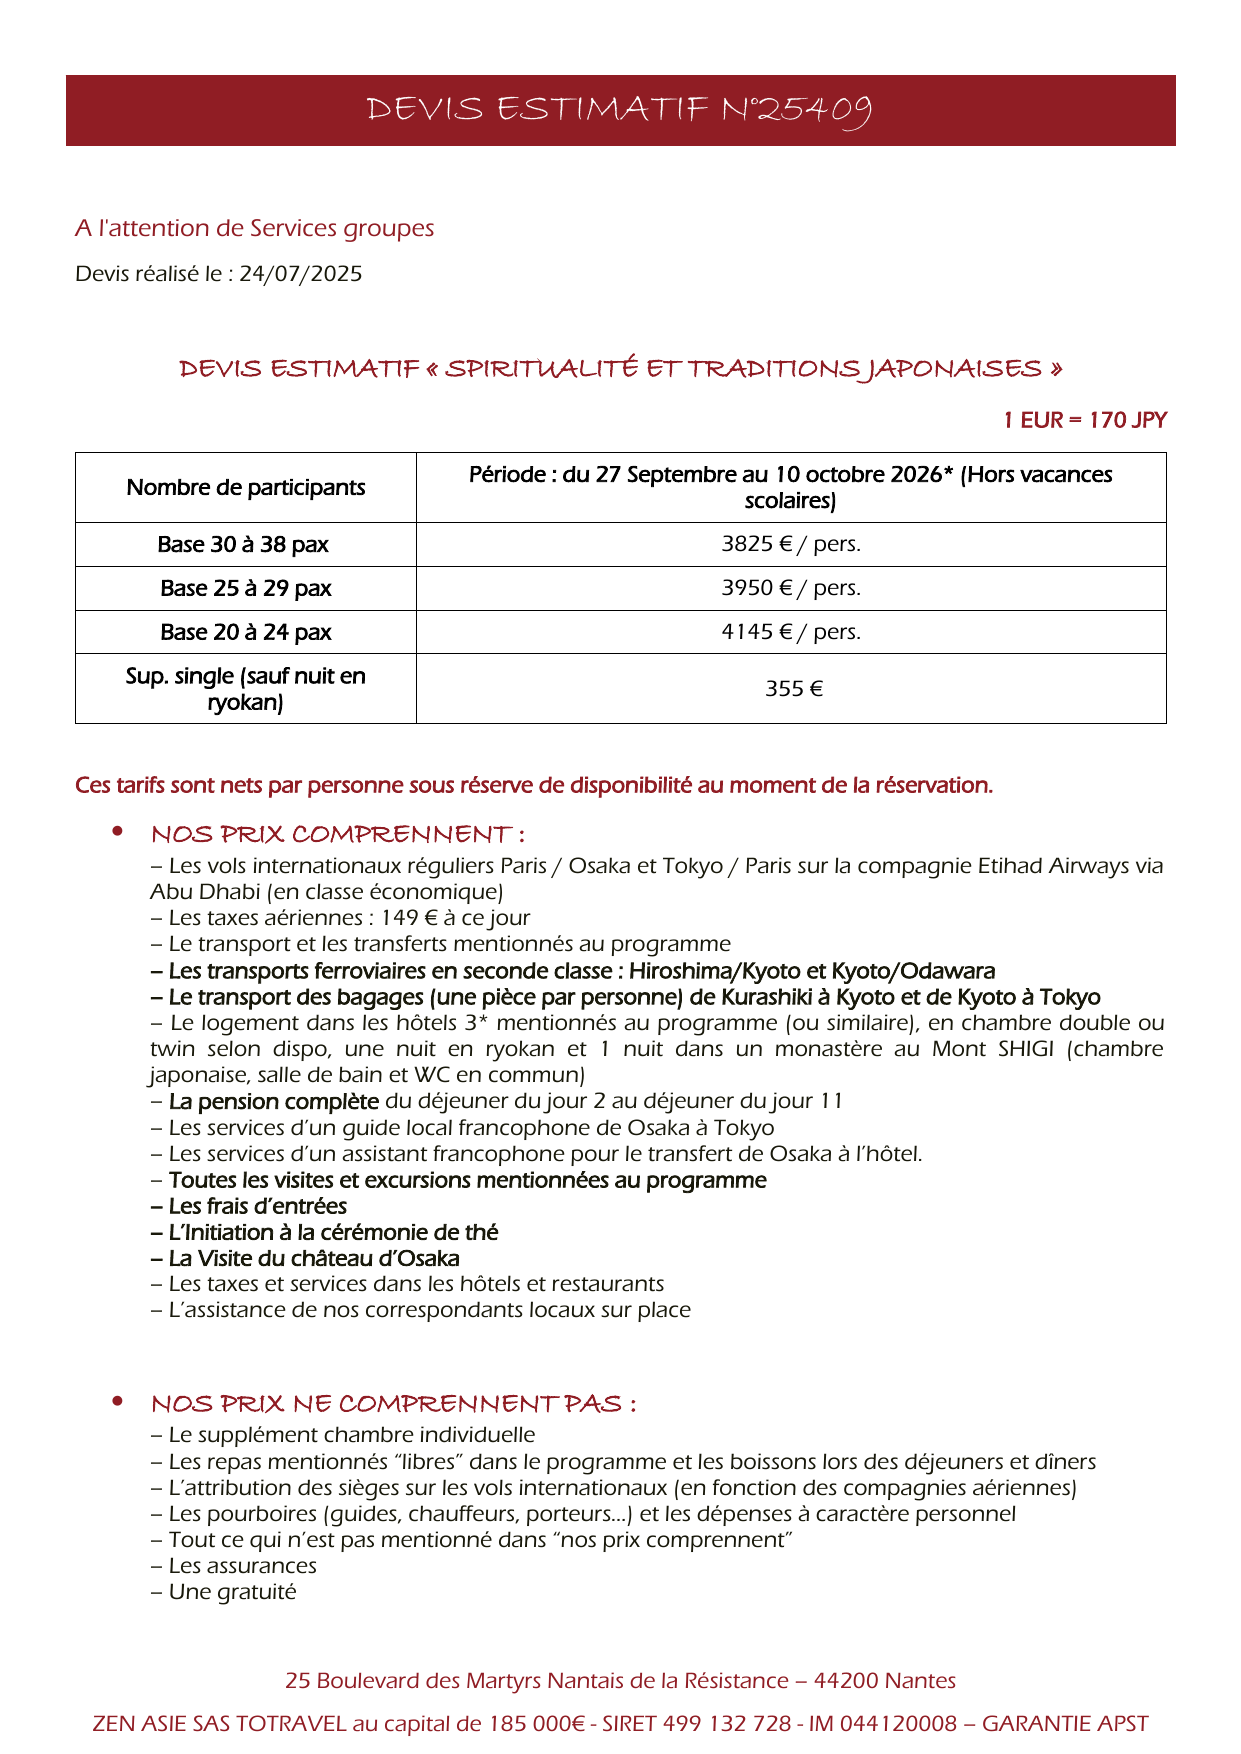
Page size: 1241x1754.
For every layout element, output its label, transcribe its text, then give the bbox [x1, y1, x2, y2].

text – Toutes les visites et excursions mentionnées au programme [150, 1167, 1167, 1193]
table_header Période : du 27 Septembre au 10 octobre 2026* (Hors vacances scolaires) [417, 453, 1166, 522]
text 1 EUR = 170 JPY [75, 407, 1167, 433]
text – L’assistance de nos correspondants locaux sur place [150, 1297, 1167, 1324]
text – Les taxes aériennes : 149 € à ce jour [150, 905, 1167, 931]
text – Les services d’un guide local francophone de Osaka à Tokyo [150, 1114, 1167, 1141]
table_cell 355 € [417, 654, 1166, 723]
text nos prix comprennent : [112, 817, 1167, 853]
text – Les assurances [150, 1553, 1167, 1579]
text NOS PRIX NE COMPRENNENT PAS : [112, 1386, 1167, 1422]
text – La Visite du château d’Osaka [150, 1245, 1167, 1271]
table_cell Base 20 à 24 pax [76, 611, 416, 653]
text Ces tarifs sont nets par personne sous réserve de disponibilité au moment de la réservation. [75, 772, 1167, 798]
text – Les repas mentionnés “libres” dans le programme et les boissons lors des déjeuners et dîners [150, 1449, 1167, 1475]
text Devis réalisé le : 24/07/2025 [75, 261, 1167, 287]
table_cell 3950 € / pers. [417, 567, 1166, 609]
text – Les frais d’entrées [150, 1193, 1167, 1219]
text – Les services d’un assistant francophone pour le transfert de Osaka à l’hôtel. [150, 1141, 1167, 1167]
text – L’attribution des sièges sur les vols internationaux (en fonction des compagnies aériennes) [150, 1475, 1167, 1501]
text – Une gratuité [150, 1579, 1167, 1606]
table_cell Base 30 à 38 pax [76, 523, 416, 566]
table_header Nombre de participants [76, 453, 416, 522]
text – La pension complète du déjeuner du jour 2 au déjeuner du jour 11 [150, 1088, 1167, 1114]
text – Le supplément chambre individuelle [150, 1422, 1167, 1449]
text – L’Initiation à la cérémonie de thé [150, 1219, 1167, 1245]
table_cell Base 25 à 29 pax [76, 567, 416, 609]
text Devis estimatif « Spiritualité et traditions japonaises » [75, 351, 1167, 387]
text – Les transports ferroviaires en seconde classe : Hiroshima/Kyoto et Kyoto/Odawara [150, 958, 1167, 984]
text – Les taxes et services dans les hôtels et restaurants [150, 1271, 1167, 1297]
text A l'attention de Services groupes [75, 214, 1167, 242]
text – Tout ce qui n’est pas mentionné dans “nos prix comprennent” [150, 1527, 1167, 1553]
table_cell 3825 € / pers. [417, 523, 1166, 566]
text – Les pourboires (guides, chauffeurs, porteurs…) et les dépenses à caractère personnel [150, 1501, 1167, 1527]
text – Le transport et les transferts mentionnés au programme [150, 931, 1167, 958]
text – Le transport des bagages (une pièce par personne) de Kurashiki à Kyoto et de Kyoto à Tokyo [150, 984, 1167, 1010]
text – Les vols internationaux réguliers Paris / Osaka et Tokyo / Paris sur la compagnie Etihad Airways via Abu Dhabi (en classe économique) [150, 853, 1167, 905]
table_cell Sup. single (sauf nuit en ryokan) [76, 654, 416, 723]
text devis estimatif n°25409 [67, 76, 1175, 145]
table_cell 4145 € / pers. [417, 611, 1166, 653]
text – Le logement dans les hôtels 3* mentionnés au programme (ou similaire), en chambre double ou twin selon dispo, une nuit en ryokan et 1 nuit dans un monastère au Mont SHIGI (chambre japonaise, salle de bain et WC en commun) [150, 1010, 1167, 1088]
